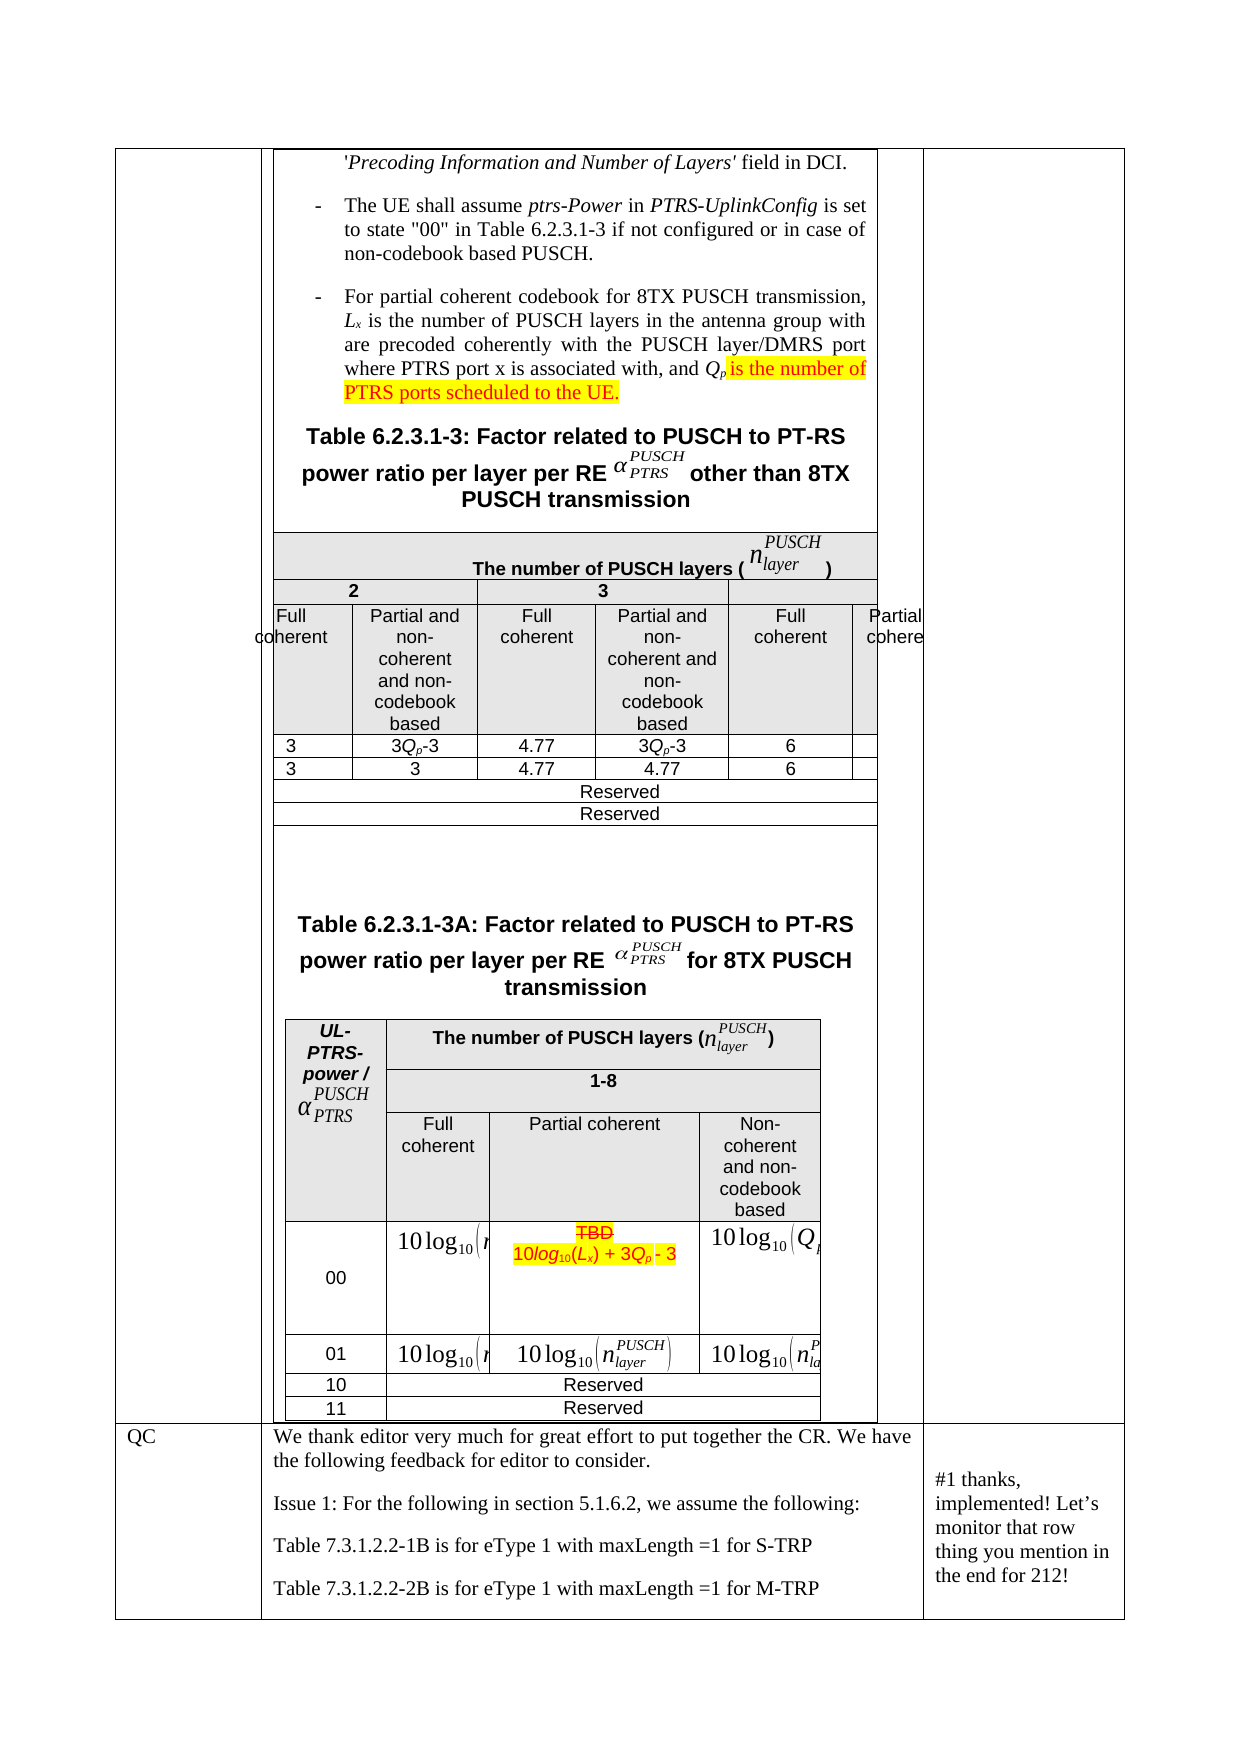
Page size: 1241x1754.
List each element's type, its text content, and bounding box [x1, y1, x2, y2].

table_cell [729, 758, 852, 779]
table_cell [924, 1424, 1124, 1619]
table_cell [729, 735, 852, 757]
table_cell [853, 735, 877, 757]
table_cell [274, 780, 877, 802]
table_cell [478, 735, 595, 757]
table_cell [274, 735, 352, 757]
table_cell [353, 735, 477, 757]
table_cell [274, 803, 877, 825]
table_cell QC [116, 1424, 261, 1619]
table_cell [924, 149, 1124, 1423]
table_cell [262, 1424, 923, 1619]
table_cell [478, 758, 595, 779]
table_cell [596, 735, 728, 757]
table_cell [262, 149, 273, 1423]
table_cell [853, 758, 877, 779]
table_cell ZTE [116, 149, 261, 1423]
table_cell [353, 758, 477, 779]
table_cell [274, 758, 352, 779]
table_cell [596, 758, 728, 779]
